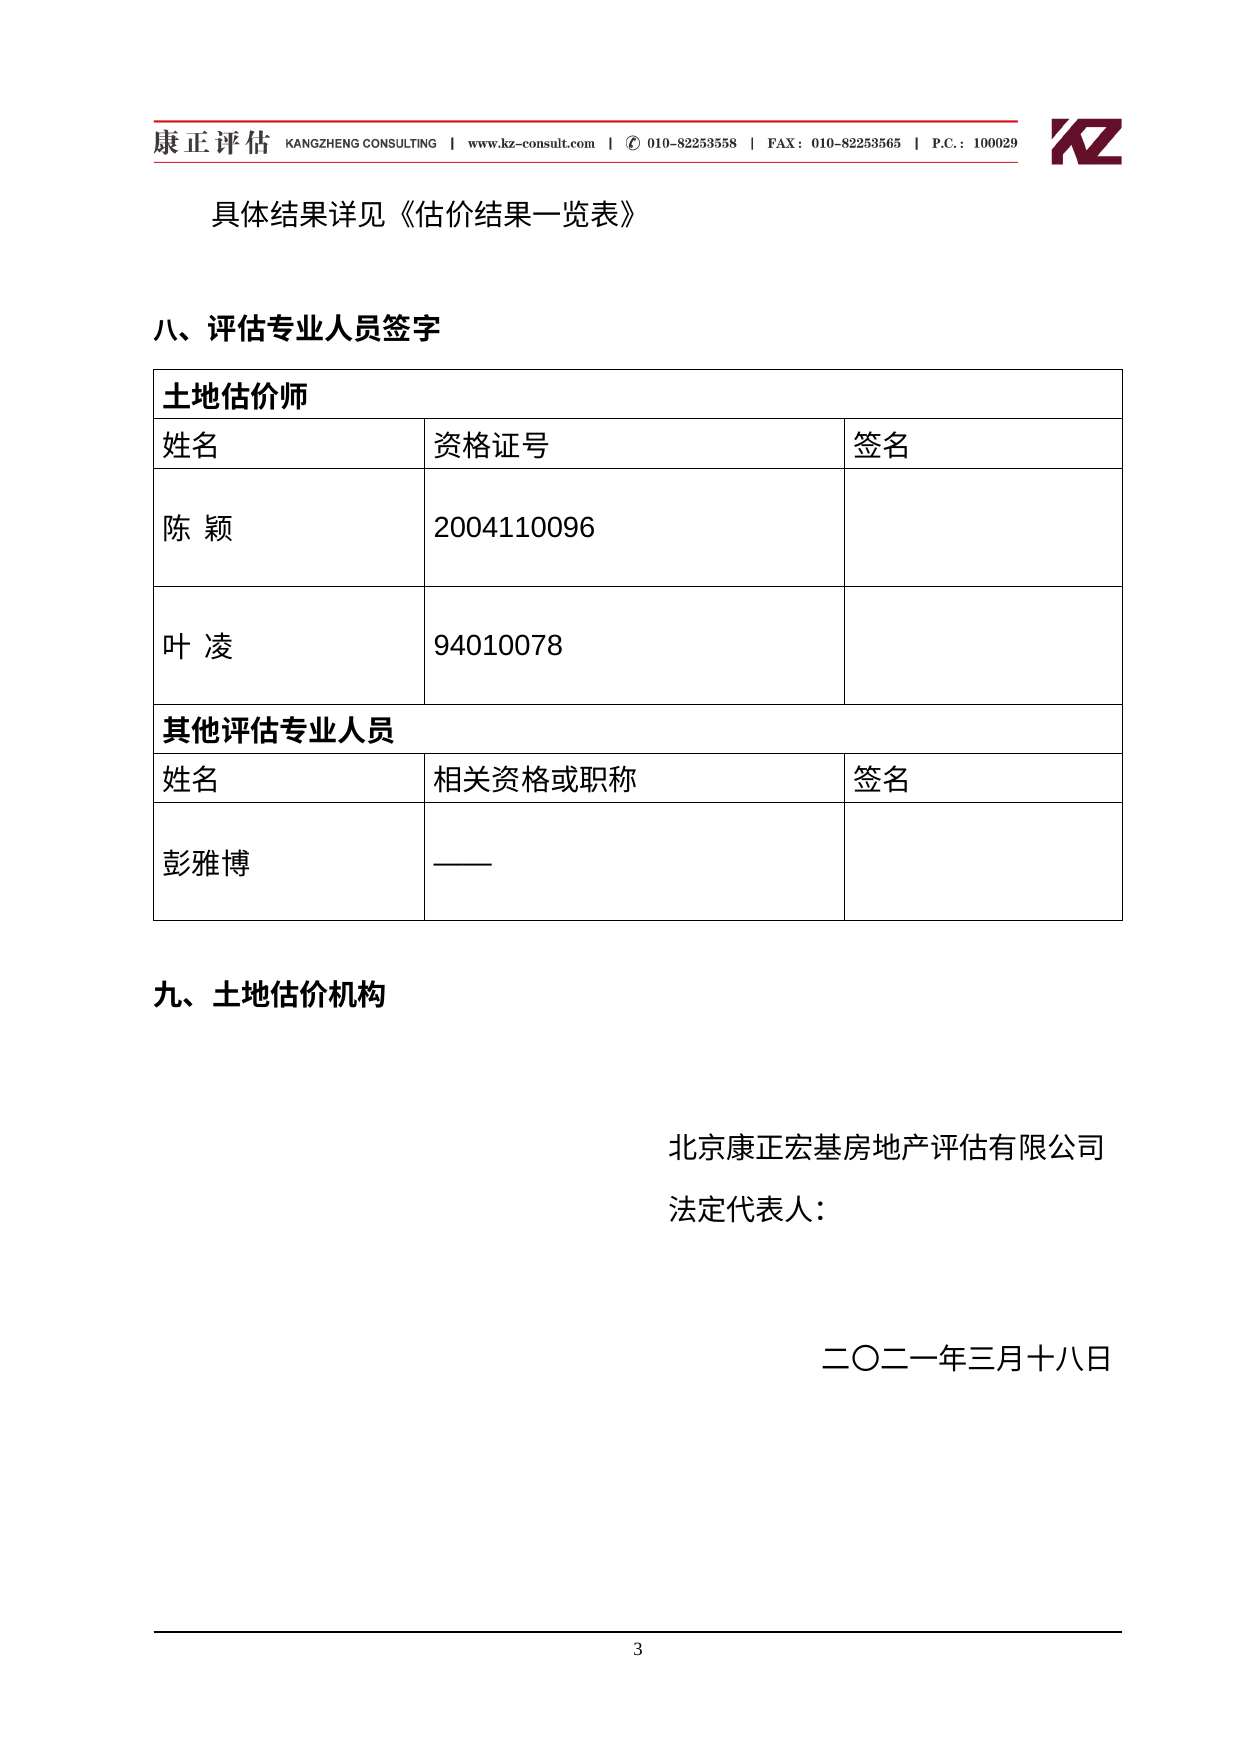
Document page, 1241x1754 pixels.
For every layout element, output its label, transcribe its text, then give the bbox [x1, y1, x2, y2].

table_cell —— [425, 803, 844, 920]
table_cell 姓名 [154, 419, 424, 467]
text 九、土地估价机构 [153, 972, 1122, 1014]
table_cell 二〇二一年三月十八日 [659, 1333, 1122, 1381]
table_cell 2004110096 [425, 469, 844, 586]
picture [153, 118, 1122, 165]
table_header 北京康正宏基房地产评估有限公司 [659, 1121, 1122, 1184]
table_cell 姓名 [154, 754, 424, 802]
table_cell 资格证号 [425, 419, 844, 467]
table_cell 陈 颖 [154, 469, 424, 586]
table_cell 相关资格或职称 [425, 754, 844, 802]
table_cell 彭雅博 [154, 803, 424, 920]
text 八、评估专业人员签字 [153, 306, 1122, 348]
table_cell [845, 803, 1122, 920]
table_cell 签名 [845, 419, 1122, 467]
table_cell [845, 469, 1122, 586]
text 具体结果详见《估价结果一览表》 [153, 192, 1122, 234]
table_header 土地估价师 [154, 370, 1122, 418]
table_cell 其他评估专业人员 [154, 705, 1122, 753]
table_cell 叶 凌 [154, 587, 424, 704]
table_cell 法定代表人： [659, 1184, 1122, 1333]
table_cell 94010078 [425, 587, 844, 704]
table_cell 签名 [845, 754, 1122, 802]
table_cell [845, 587, 1122, 704]
